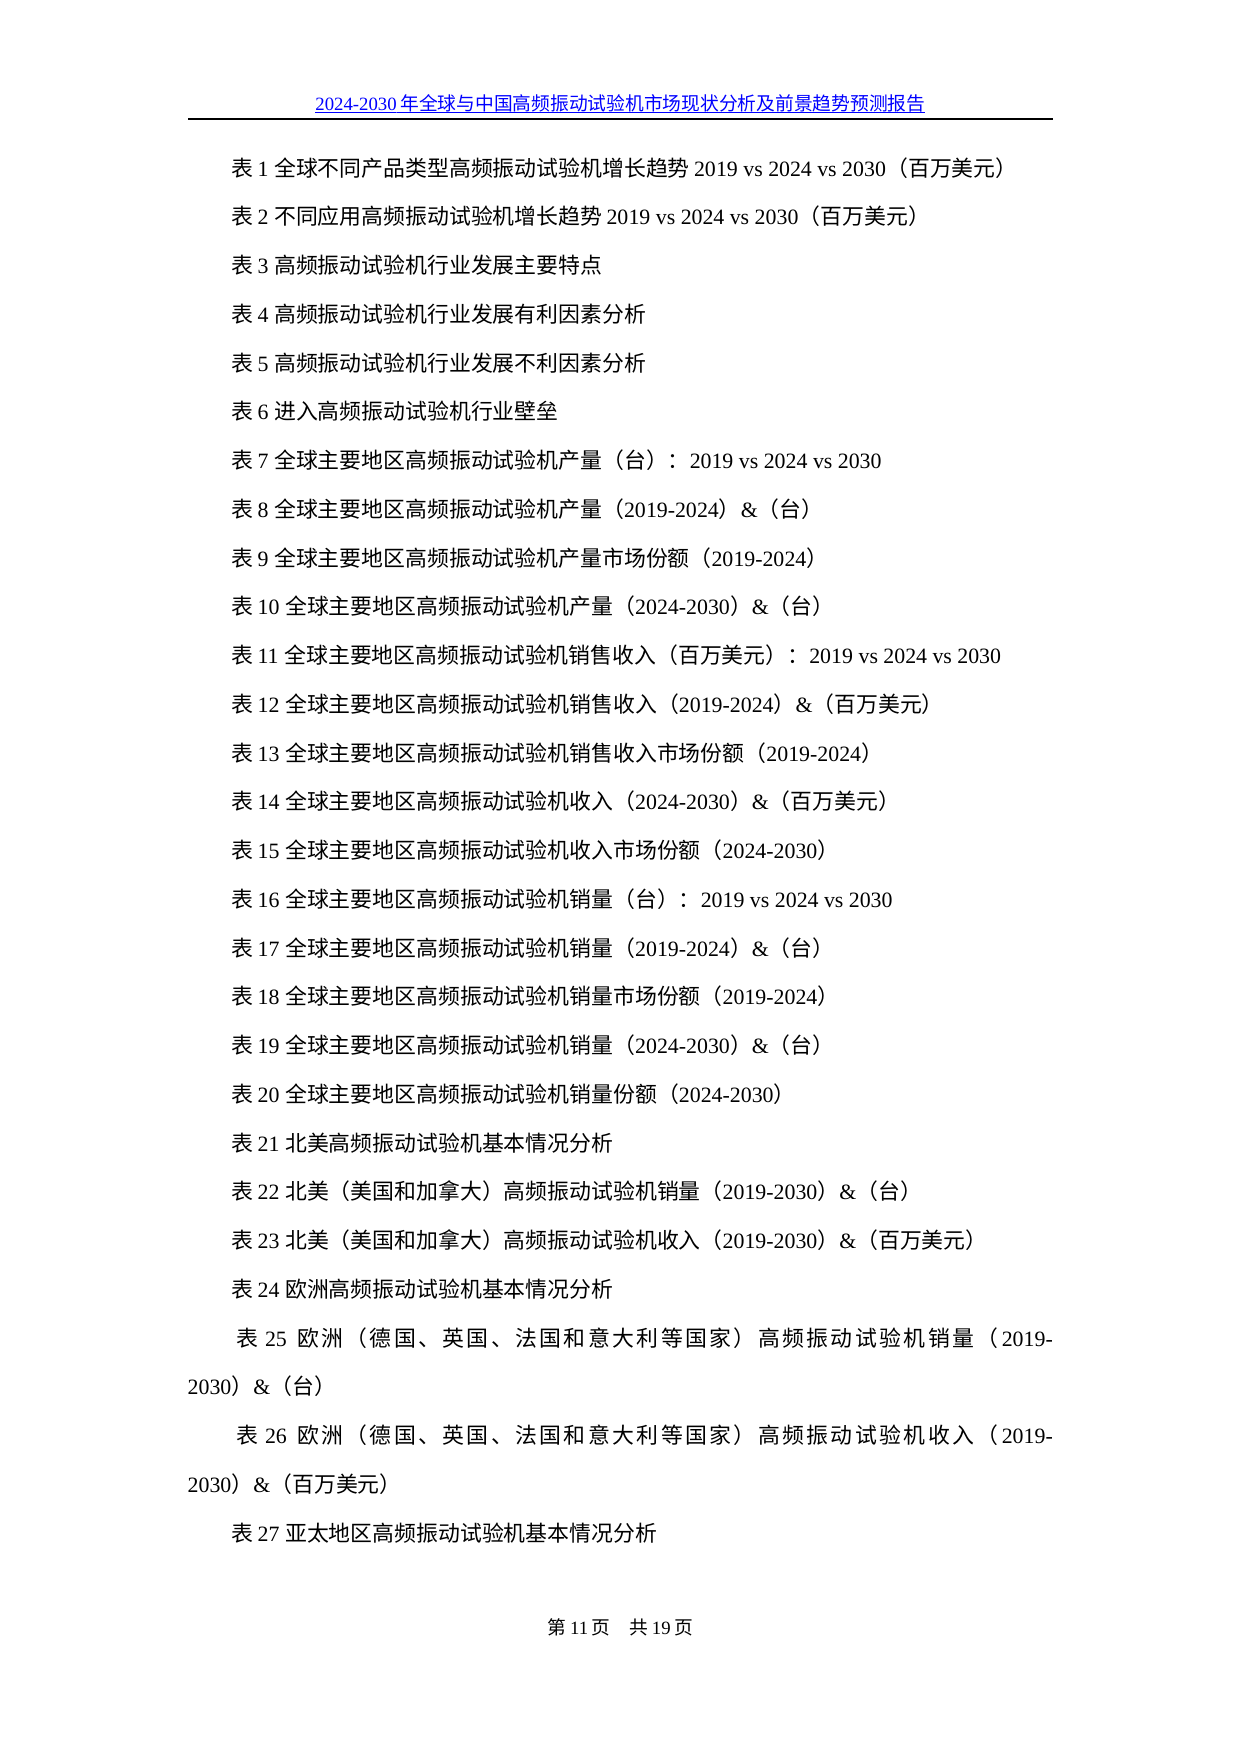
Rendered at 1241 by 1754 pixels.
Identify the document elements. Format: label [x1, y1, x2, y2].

text [187, 150, 1053, 1548]
